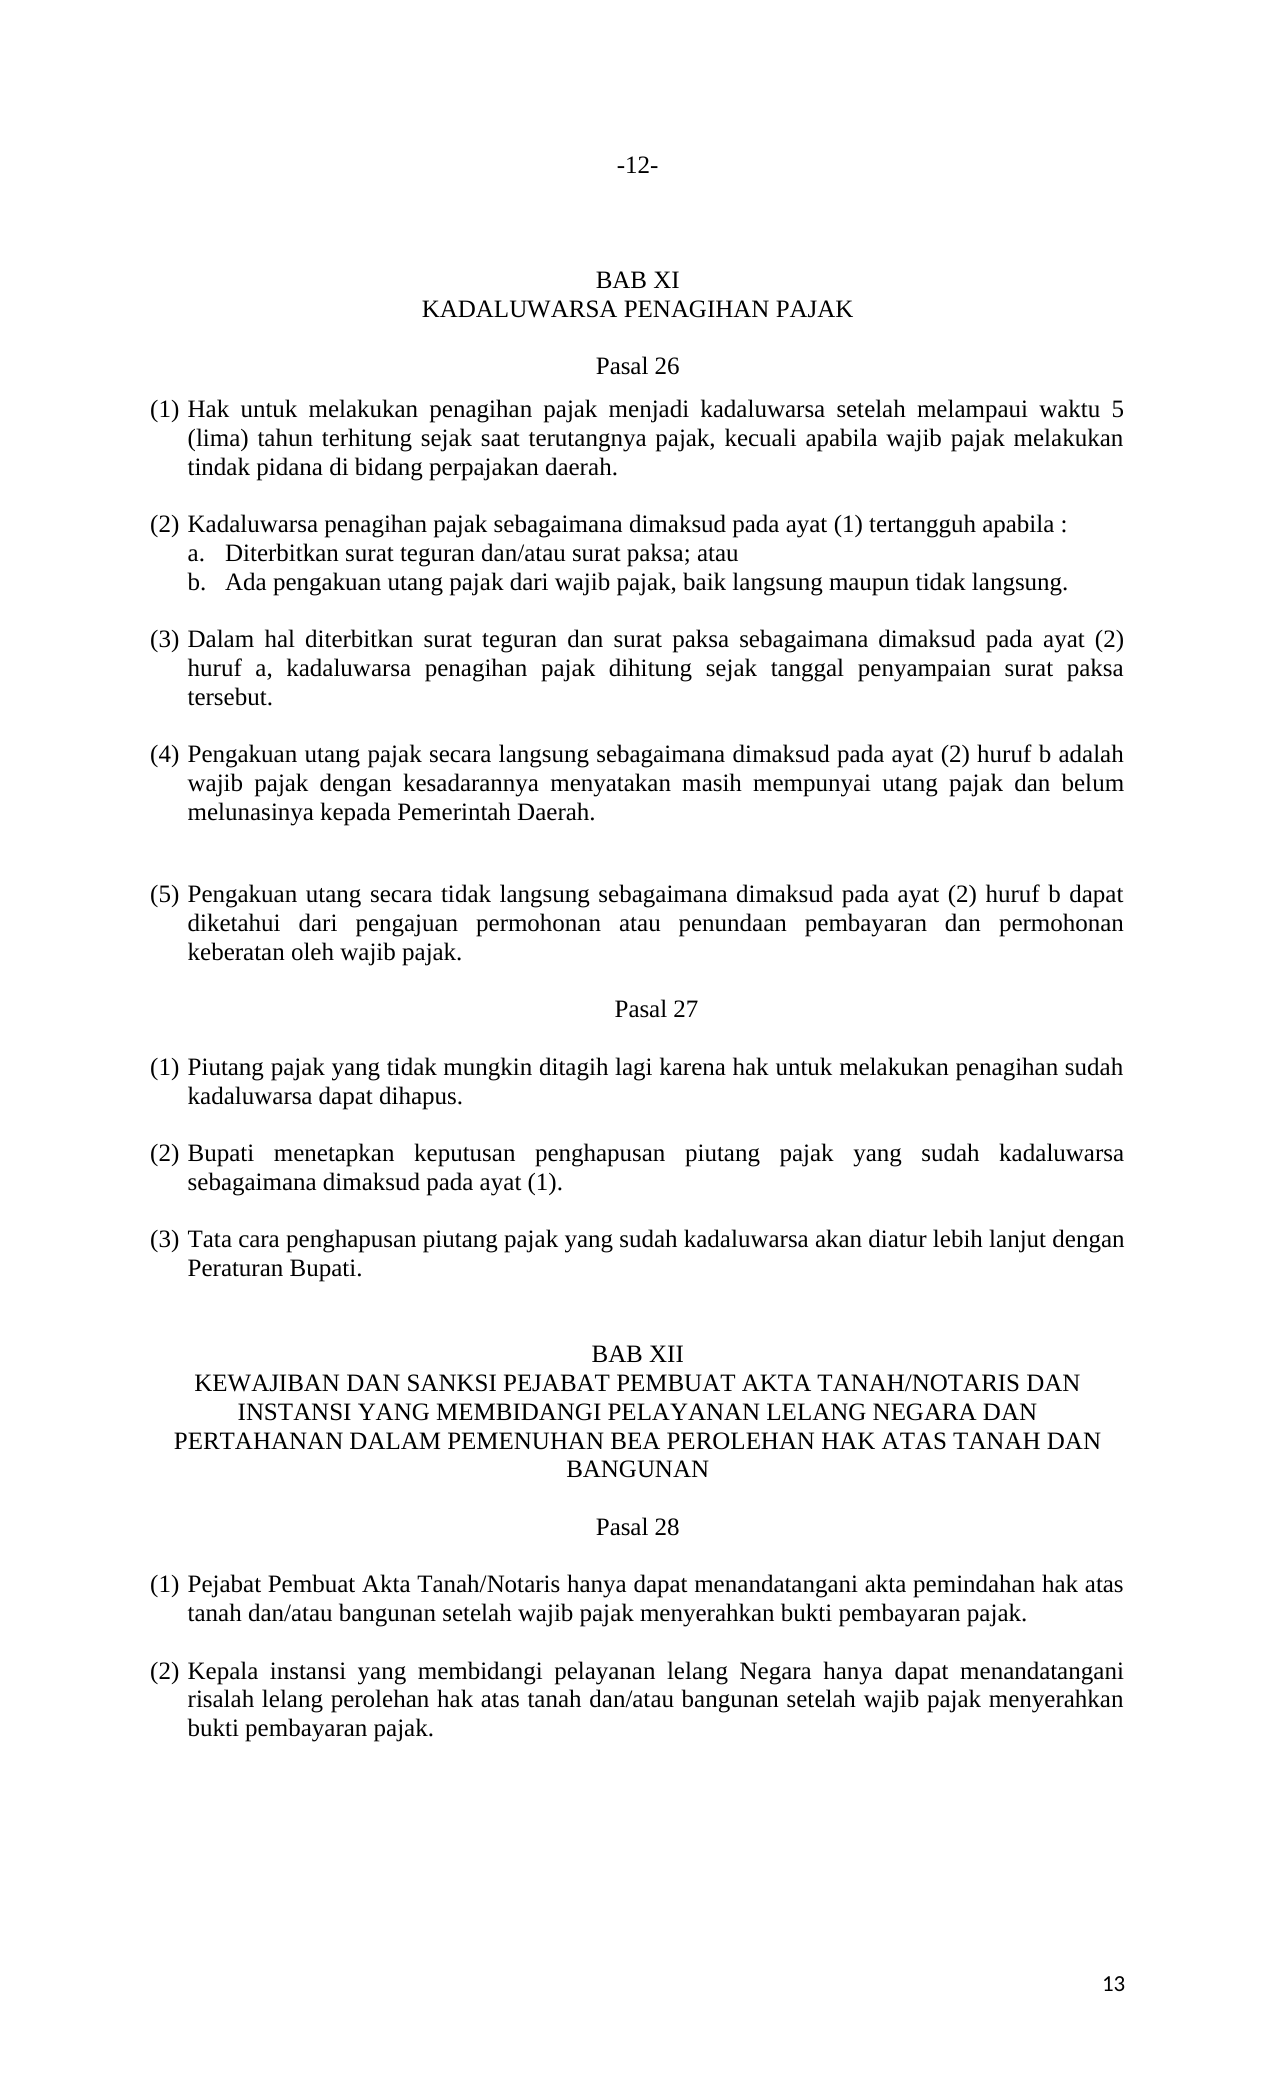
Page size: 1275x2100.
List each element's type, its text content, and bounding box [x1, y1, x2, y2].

list Piutang pajak yang tidak mungkin ditagih lagi karena hak untuk melakukan penagihan sudah kadaluwarsa dapat dihapus. [150, 1052, 1125, 1109]
list Pejabat Pembuat Akta Tanah/Notaris hanya dapat menandatangani akta pemindahan hak atas tanah dan/atau bangunan setelah wajib pajak menyerahkan bukti pembayaran pajak. [150, 1569, 1125, 1627]
list Diterbitkan surat teguran dan/atau surat paksa; atau [187, 538, 1125, 567]
list Dalam hal diterbitkan surat teguran dan surat paksa sebagaimana dimaksud pada ayat (2) huruf a, kadaluwarsa penagihan pajak dihitung sejak tanggal penyampaian surat paksa tersebut. [150, 624, 1125, 711]
text -12- [150, 150, 1125, 179]
text KEWAJIBAN DAN SANKSI PEJABAT PEMBUAT AKTA TANAH/NOTARIS DAN INSTANSI YANG MEMBIDANGI PELAYANAN LELANG NEGARA DAN PERTAHANAN DALAM PEMENUHAN BEA PEROLEHAN HAK ATAS TANAH DAN BANGUNAN [150, 1368, 1125, 1483]
list Pasal 27 [187, 994, 1125, 1023]
text BAB XII [150, 1339, 1125, 1368]
text KADALUWARSA PENAGIHAN PAJAK [150, 294, 1125, 322]
list Pengakuan utang pajak secara langsung sebagaimana dimaksud pada ayat (2) huruf b adalah wajib pajak dengan kesadarannya menyatakan masih mempunyai utang pajak dan belum melunasinya kepada Pemerintah Daerah. [150, 739, 1125, 826]
list Kadaluwarsa penagihan pajak sebagaimana dimaksud pada ayat (1) tertangguh apabila : [150, 509, 1125, 538]
text Pasal 28 [150, 1512, 1125, 1541]
text BAB XI [150, 265, 1125, 294]
text Pasal 26 [150, 351, 1125, 380]
list Kepala instansi yang membidangi pelayanan lelang Negara hanya dapat menandatangani risalah lelang perolehan hak atas tanah dan/atau bangunan setelah wajib pajak menyerahkan bukti pembayaran pajak. [150, 1656, 1125, 1742]
list Pengakuan utang secara tidak langsung sebagaimana dimaksud pada ayat (2) huruf b dapat diketahui dari pengajuan permohonan atau penundaan pembayaran dan permohonan keberatan oleh wajib pajak. [150, 879, 1125, 966]
list Bupati menetapkan keputusan penghapusan piutang pajak yang sudah kadaluwarsa sebagaimana dimaksud pada ayat (1). [150, 1138, 1125, 1196]
list Tata cara penghapusan piutang pajak yang sudah kadaluwarsa akan diatur lebih lanjut dengan Peraturan Bupati. [150, 1224, 1125, 1282]
list Hak untuk melakukan penagihan pajak menjadi kadaluwarsa setelah melampaui waktu 5 (lima) tahun terhitung sejak saat terutangnya pajak, kecuali apabila wajib pajak melakukan tindak pidana di bidang perpajakan daerah. [150, 394, 1125, 481]
list Ada pengakuan utang pajak dari wajib pajak, baik langsung maupun tidak langsung. [187, 567, 1125, 596]
